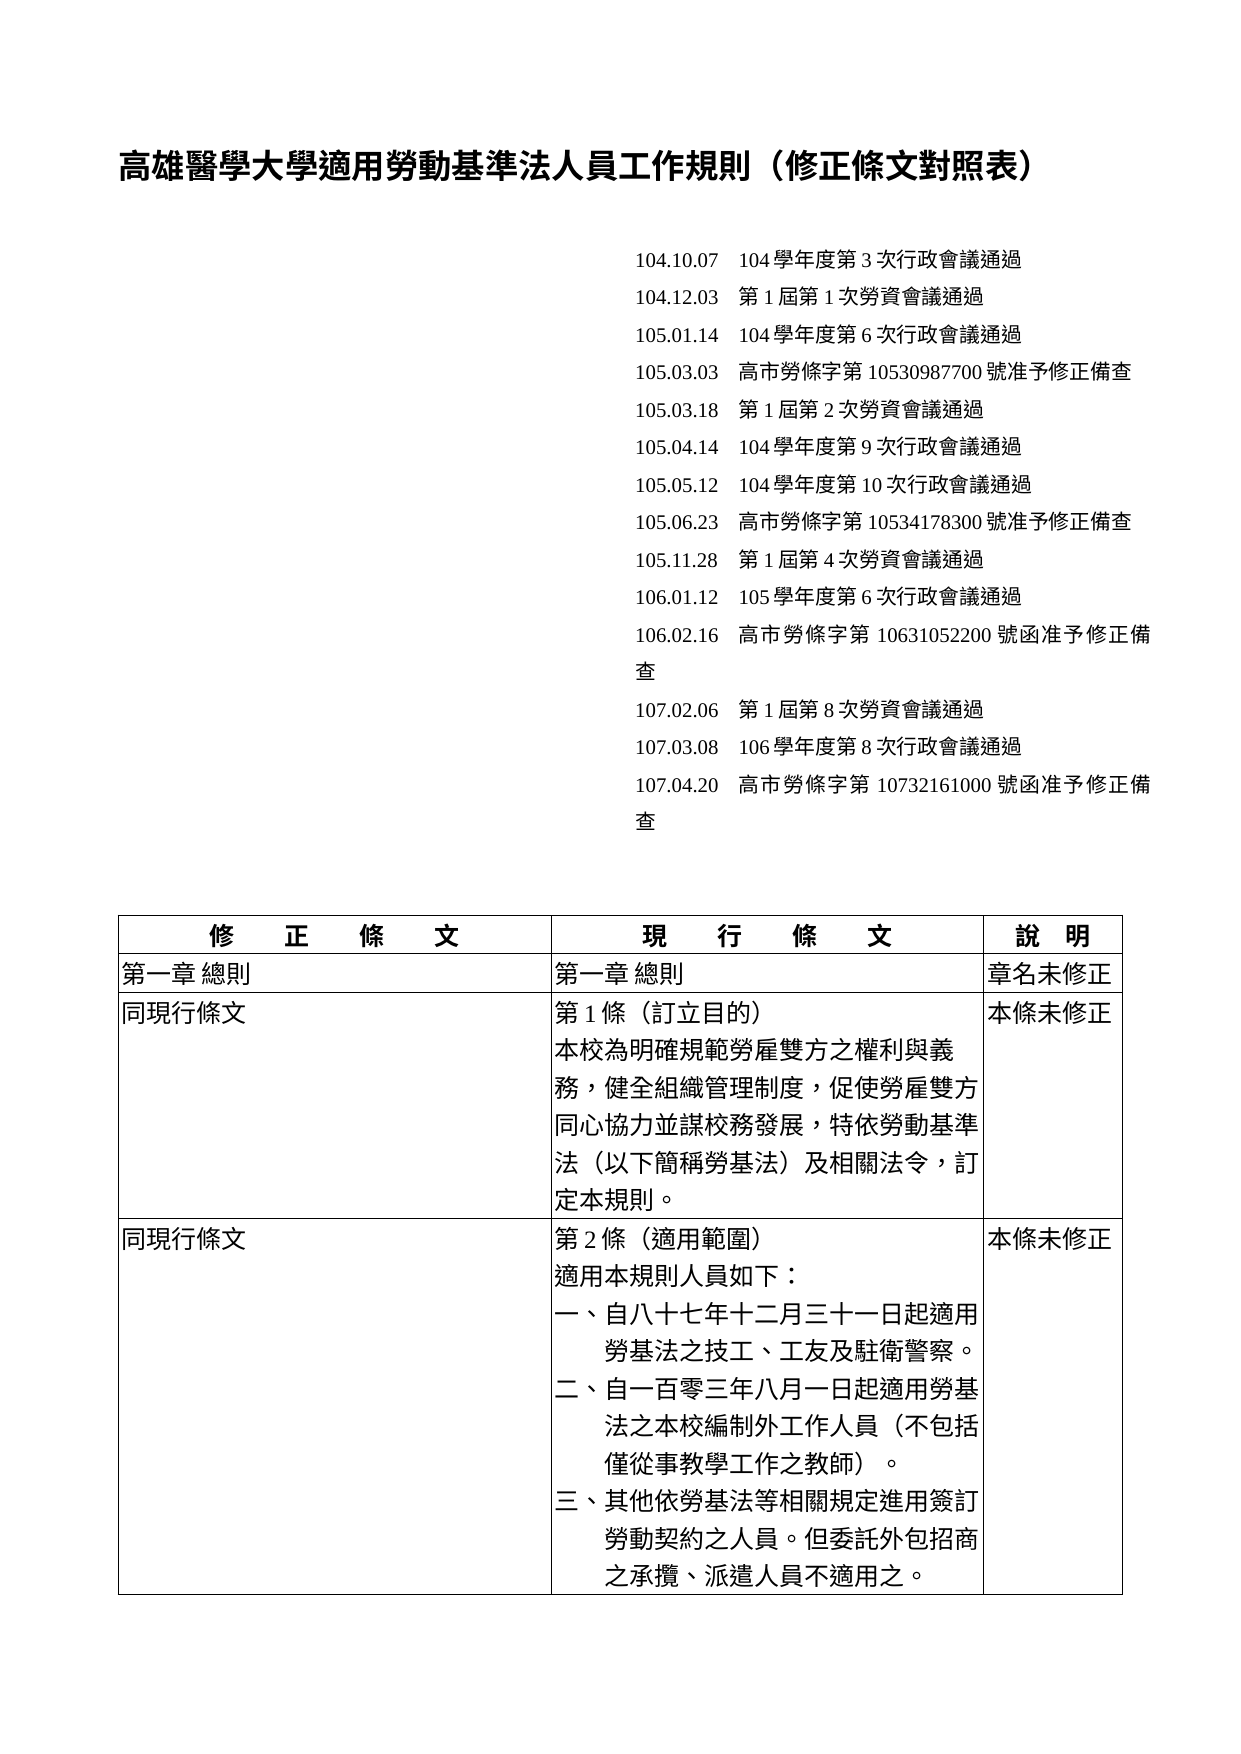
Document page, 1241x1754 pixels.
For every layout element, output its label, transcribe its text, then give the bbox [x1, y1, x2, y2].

table_header 現 行 條 文 [552, 916, 983, 953]
text 105.11.28 第1屆第4次勞資會議通過 [635, 539, 1152, 577]
table_cell 章名未修正 [984, 954, 1122, 992]
table_cell 同現行條文 [119, 993, 551, 1218]
text 107.04.20 高市勞條字第10732161000號函准予修正備查 [635, 764, 1152, 839]
text 105.04.14 104學年度第9次行政會議通過 [635, 427, 1152, 464]
table_cell 第一章 總則 [552, 954, 983, 992]
text 105.01.14 104學年度第6次行政會議通過 [635, 314, 1152, 352]
text 105.03.18 第1屆第2次勞資會議通過 [635, 389, 1152, 427]
table_cell 第一章 總則 [119, 954, 551, 992]
text 105.03.03 高市勞條字第10530987700號准予修正備查 [635, 352, 1152, 389]
text 104.10.07 104學年度第3次行政會議通過 [635, 239, 1152, 277]
text 106.01.12 105學年度第6次行政會議通過 [635, 577, 1152, 614]
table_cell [552, 1219, 983, 1594]
table_header 修 正 條 文 [119, 916, 551, 953]
table_cell 本條未修正 [984, 1219, 1122, 1594]
text 高雄醫學大學適用勞動基準法人員工作規則（修正條文對照表） [118, 127, 1122, 202]
text 106.02.16 高市勞條字第10631052200號函准予修正備查 [635, 614, 1152, 689]
text 107.02.06 第1屆第8次勞資會議通過 [635, 689, 1152, 727]
text 105.05.12 104學年度第10次行政會議通過 [635, 464, 1152, 502]
table_cell 同現行條文 [119, 1219, 551, 1594]
text 107.03.08 106學年度第8次行政會議通過 [635, 727, 1152, 764]
table_header 說 明 [984, 916, 1122, 953]
table_cell 第1條（訂立目的） 本校為明確規範勞雇雙方之權利與義務，健全組織管理制度，促使勞雇雙方同心協力並謀校務發展，特依勞動基準法（以下簡稱勞基法）及相關法令，訂定本規則。 [552, 993, 983, 1218]
table_cell 本條未修正 [984, 993, 1122, 1218]
text 105.06.23 高市勞條字第10534178300號准予修正備查 [635, 502, 1152, 539]
text 104.12.03 第1屆第1次勞資會議通過 [635, 277, 1152, 314]
